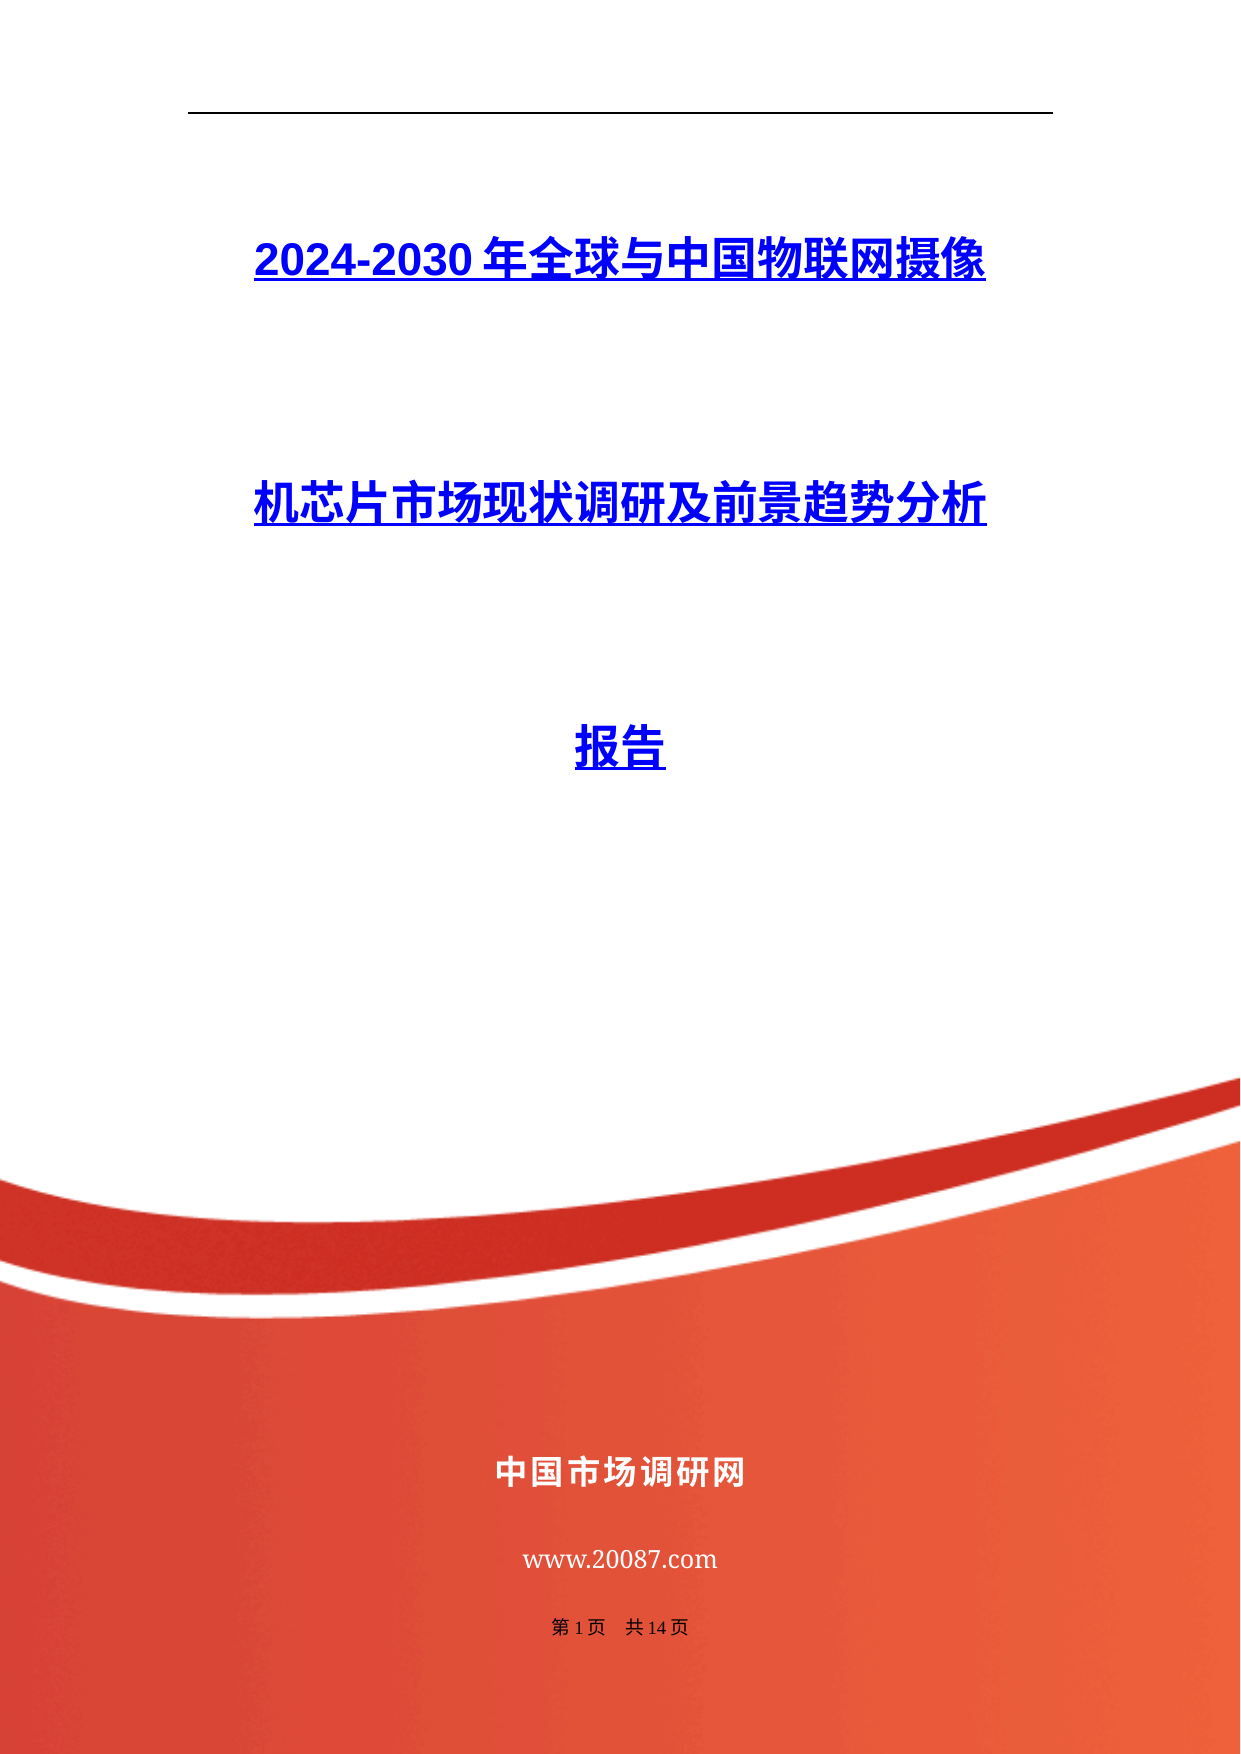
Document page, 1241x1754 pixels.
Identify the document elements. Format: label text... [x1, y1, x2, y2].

text www.20087.com [187, 1526, 1053, 1591]
picture [0, 1006, 1241, 1754]
subtitle 中国市场调研网 [187, 1437, 1053, 1502]
table_header 2024-2030年全球与中国物联网摄像机芯片市场现状调研及前景趋势分析报告 [188, 207, 1053, 871]
